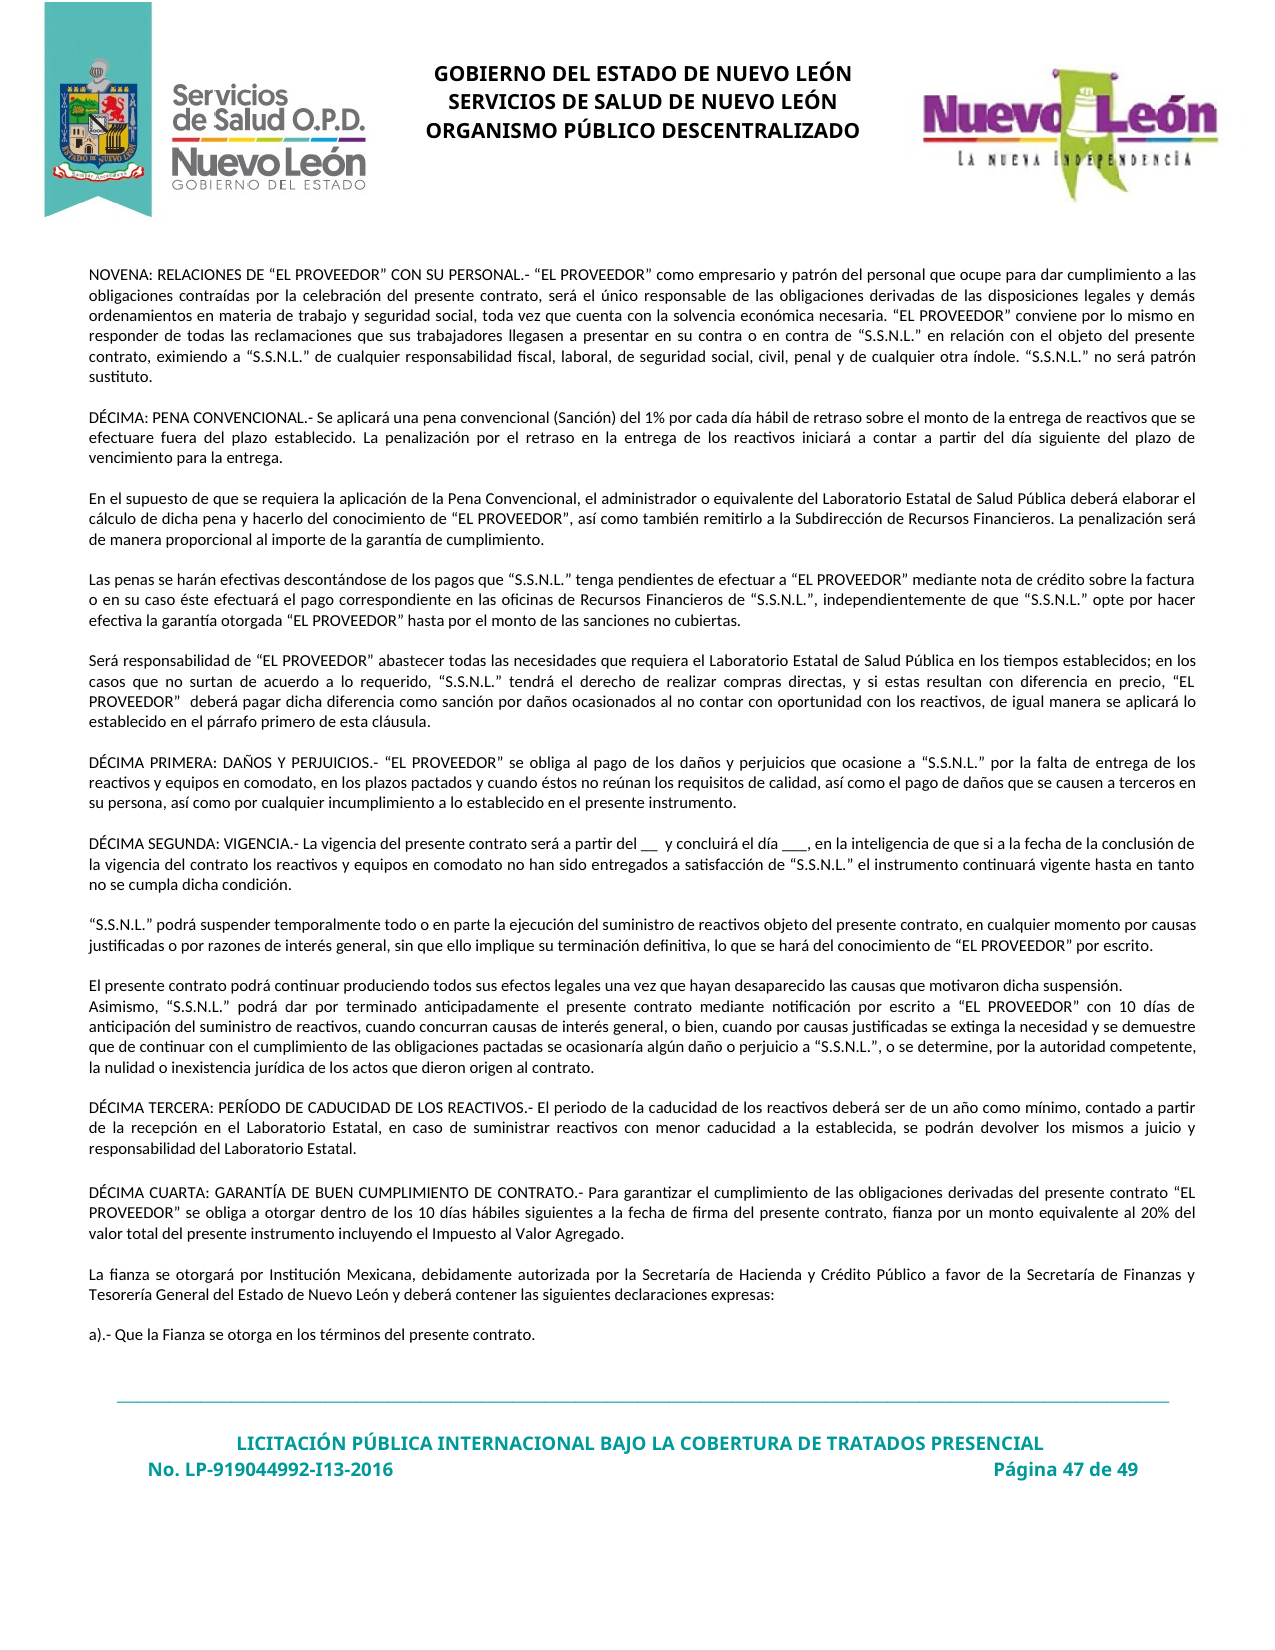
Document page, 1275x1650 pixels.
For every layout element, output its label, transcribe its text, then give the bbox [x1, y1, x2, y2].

text Las penas se harán efectivas descontándose de los pagos que “S.S.N.L.” tenga pendientes de efectuar a “EL PROVEEDOR” mediante nota de crédito sobre la factura o en su caso éste efectuará el pago correspondiente en las oficinas de Recursos Financieros de “S.S.N.L.”, independientemente de que “S.S.N.L.” opte por hacer efectiva la garantía otorgada “EL PROVEEDOR” hasta por el monto de las sanciones no cubiertas. [89, 569, 1198, 630]
text Asimismo, “S.S.N.L.” podrá dar por terminado anticipadamente el presente contrato mediante notificación por escrito a “EL PROVEEDOR” con 10 días de anticipación del suministro de reactivos, cuando concurran causas de interés general, o bien, cuando por causas justificadas se extinga la necesidad y se demuestre que de continuar con el cumplimiento de las obligaciones pactadas se ocasionaría algún daño o perjuicio a “S.S.N.L.”, o se determine, por la autoridad competente, la nulidad o inexistencia jurídica de los actos que dieron origen al contrato. [89, 996, 1198, 1077]
text Será responsabilidad de “EL PROVEEDOR” abastecer todas las necesidades que requiera el Laboratorio Estatal de Salud Pública en los tiempos establecidos; en los casos que no surtan de acuerdo a lo requerido, “S.S.N.L.” tendrá el derecho de realizar compras directas, y si estas resultan con diferencia en precio, “EL PROVEEDOR” deberá pagar dicha diferencia como sanción por daños ocasionados al no contar con oportunidad con los reactivos, de igual manera se aplicará lo establecido en el párrafo primero de esta cláusula. [89, 651, 1198, 732]
text En el supuesto de que se requiera la aplicación de la Pena Convencional, el administrador o equivalente del Laboratorio Estatal de Salud Pública deberá elaborar el cálculo de dicha pena y hacerlo del conocimiento de “EL PROVEEDOR”, así como también remitirlo a la Subdirección de Recursos Financieros. La penalización será de manera proporcional al importe de la garantía de cumplimiento. [89, 488, 1198, 549]
picture [15, 2, 1249, 229]
text DÉCIMA: PENA CONVENCIONAL.- Se aplicará una pena convencional (Sanción) del 1% por cada día hábil de retraso sobre el monto de la entrega de reactivos que se efectuare fuera del plazo establecido. La penalización por el retraso en la entrega de los reactivos iniciará a contar a partir del día siguiente del plazo de vencimiento para la entrega. [89, 407, 1198, 468]
text El presente contrato podrá continuar produciendo todos sus efectos legales una vez que hayan desaparecido las causas que motivaron dicha suspensión. [89, 976, 1198, 996]
text DÉCIMA TERCERA: PERÍODO DE CADUCIDAD DE LOS REACTIVOS.- El periodo de la caducidad de los reactivos deberá ser de un año como mínimo, contado a partir de la recepción en el Laboratorio Estatal, en caso de suministrar reactivos con menor caducidad a la establecida, se podrán devolver los mismos a juicio y responsabilidad del Laboratorio Estatal. [89, 1097, 1198, 1158]
text “S.S.N.L.” podrá suspender temporalmente todo o en parte la ejecución del suministro de reactivos objeto del presente contrato, en cualquier momento por causas justificadas o por razones de interés general, sin que ello implique su terminación definitiva, lo que se hará del conocimiento de “EL PROVEEDOR” por escrito. [89, 915, 1198, 955]
text a).- Que la Fianza se otorga en los términos del presente contrato. [89, 1325, 1197, 1345]
text La fianza se otorgará por Institución Mexicana, debidamente autorizada por la Secretaría de Hacienda y Crédito Público a favor de la Secretaría de Finanzas y Tesorería General del Estado de Nuevo León y deberá contener las siguientes declaraciones expresas: [89, 1264, 1198, 1304]
text DÉCIMA PRIMERA: DAÑOS Y PERJUICIOS.- “EL PROVEEDOR” se obliga al pago de los daños y perjuicios que ocasione a “S.S.N.L.” por la falta de entrega de los reactivos y equipos en comodato, en los plazos pactados y cuando éstos no reúnan los requisitos de calidad, así como el pago de daños que se causen a terceros en su persona, así como por cualquier incumplimiento a lo establecido en el presente instrumento. [89, 752, 1198, 813]
text DÉCIMA CUARTA: GARANTÍA DE BUEN CUMPLIMIENTO DE CONTRATO.- Para garantizar el cumplimiento de las obligaciones derivadas del presente contrato “EL PROVEEDOR” se obliga a otorgar dentro de los 10 días hábiles siguientes a la fecha de firma del presente contrato, fianza por un monto equivalente al 20% del valor total del presente instrumento incluyendo el Impuesto al Valor Agregado. [89, 1182, 1198, 1243]
text NOVENA: RELACIONES DE “EL PROVEEDOR” CON SU PERSONAL.- “EL PROVEEDOR” como empresario y patrón del personal que ocupe para dar cumplimiento a las obligaciones contraídas por la celebración del presente contrato, será el único responsable de las obligaciones derivadas de las disposiciones legales y demás ordenamientos en materia de trabajo y seguridad social, toda vez que cuenta con la solvencia económica necesaria. “EL PROVEEDOR” conviene por lo mismo en responder de todas las reclamaciones que sus trabajadores llegasen a presentar en su contra o en contra de “S.S.N.L.” en relación con el objeto del presente contrato, eximiendo a “S.S.N.L.” de cualquier responsabilidad fiscal, laboral, de seguridad social, civil, penal y de cualquier otra índole. “S.S.N.L.” no será patrón sustituto. [89, 265, 1198, 387]
text DÉCIMA SEGUNDA: VIGENCIA.- La vigencia del presente contrato será a partir del __ y concluirá el día ___, en la inteligencia de que si a la fecha de la conclusión de la vigencia del contrato los reactivos y equipos en comodato no han sido entregados a satisfacción de “S.S.N.L.” el instrumento continuará vigente hasta en tanto no se cumpla dicha condición. [89, 833, 1198, 894]
